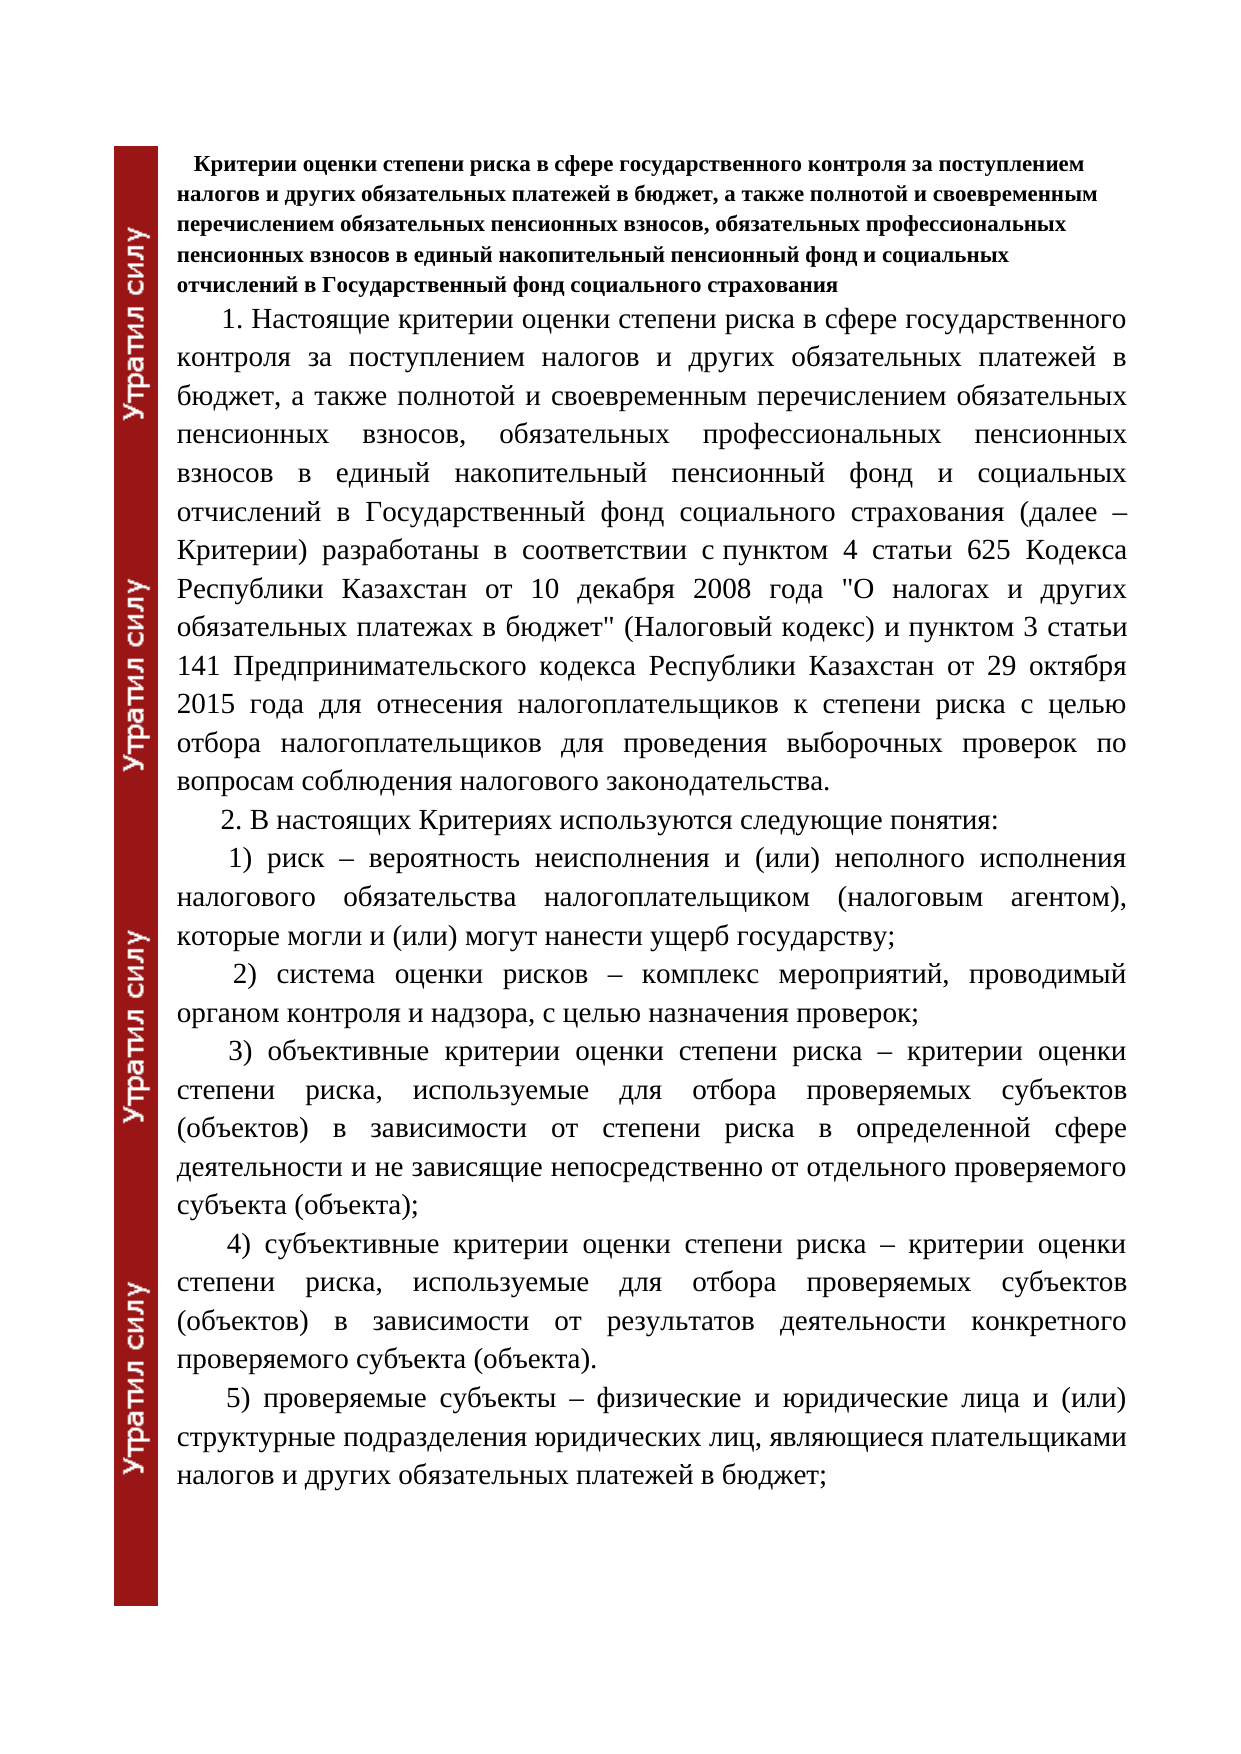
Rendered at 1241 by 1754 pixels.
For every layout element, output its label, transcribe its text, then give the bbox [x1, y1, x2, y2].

text 1. Настоящие критерии оценки степени риска в сфере государственного контроля за поступлением налогов и других обязательных платежей в бюджет, а также полнотой и своевременным перечислением обязательных пенсионных взносов, обязательных профессиональных пенсионных взносов в единый накопительный пенсионный фонд и социальных отчислений в Государственный фонд социального страхования (далее – Критерии) разработаны в соответствии с пунктом 4 статьи 625 Кодекса Республики Казахстан от 10 декабря 2008 года "О налогах и других обязательных платежах в бюджет" (Налоговый кодекс) и пунктом 3 статьи 141 Предпринимательского кодекса Республики Казахстан от 29 октября 2015 года для отнесения налогоплательщиков к степени риска с целью отбора налогоплательщиков для проведения выборочных проверок по вопросам соблюдения налогового законодательства. [112, 301, 1128, 797]
picture [114, 1028, 158, 1033]
text Критерии оценки степени риска в сфере государственного контроля за поступлением налогов и других обязательных платежей в бюджет, а также полнотой и своевременным перечислением обязательных пенсионных взносов, обязательных профессиональных пенсионных взносов в единый накопительный пенсионный фонд и социальных отчислений в Государственный фонд социального страхования [112, 150, 1128, 297]
text 2) система оценки рисков – комплекс мероприятий, проводимый органом контроля и надзора, с целью назначения проверок; [112, 956, 1128, 1028]
picture [114, 951, 158, 956]
text 1) риск – вероятность неисполнения и (или) неполного исполнения налогового обязательства налогоплательщиком (налоговым агентом), которые могли и (или) могут нанести ущерб государству; [112, 841, 1128, 951]
text 5) проверяемые субъекты – физические и юридические лица и (или) структурные подразделения юридических лиц, являющиеся плательщиками налогов и других обязательных платежей в бюджет; [112, 1380, 1128, 1491]
text 2. В настоящих Критериях используются следующие понятия: [112, 802, 1128, 836]
text 3) объективные критерии оценки степени риска – критерии оценки степени риска, используемые для отбора проверяемых субъектов (объектов) в зависимости от степени риска в определенной сфере деятельности и не зависящие непосредственно от отдельного проверяемого субъекта (объекта); [112, 1033, 1128, 1221]
picture [114, 1491, 158, 1606]
picture [114, 146, 158, 150]
picture [114, 836, 158, 841]
text 4) субъективные критерии оценки степени риска – критерии оценки степени риска, используемые для отбора проверяемых субъектов (объектов) в зависимости от результатов деятельности конкретного проверяемого субъекта (объекта). [112, 1226, 1128, 1375]
picture [114, 797, 158, 802]
picture [114, 297, 158, 301]
picture [114, 1375, 158, 1380]
picture [114, 1221, 158, 1226]
